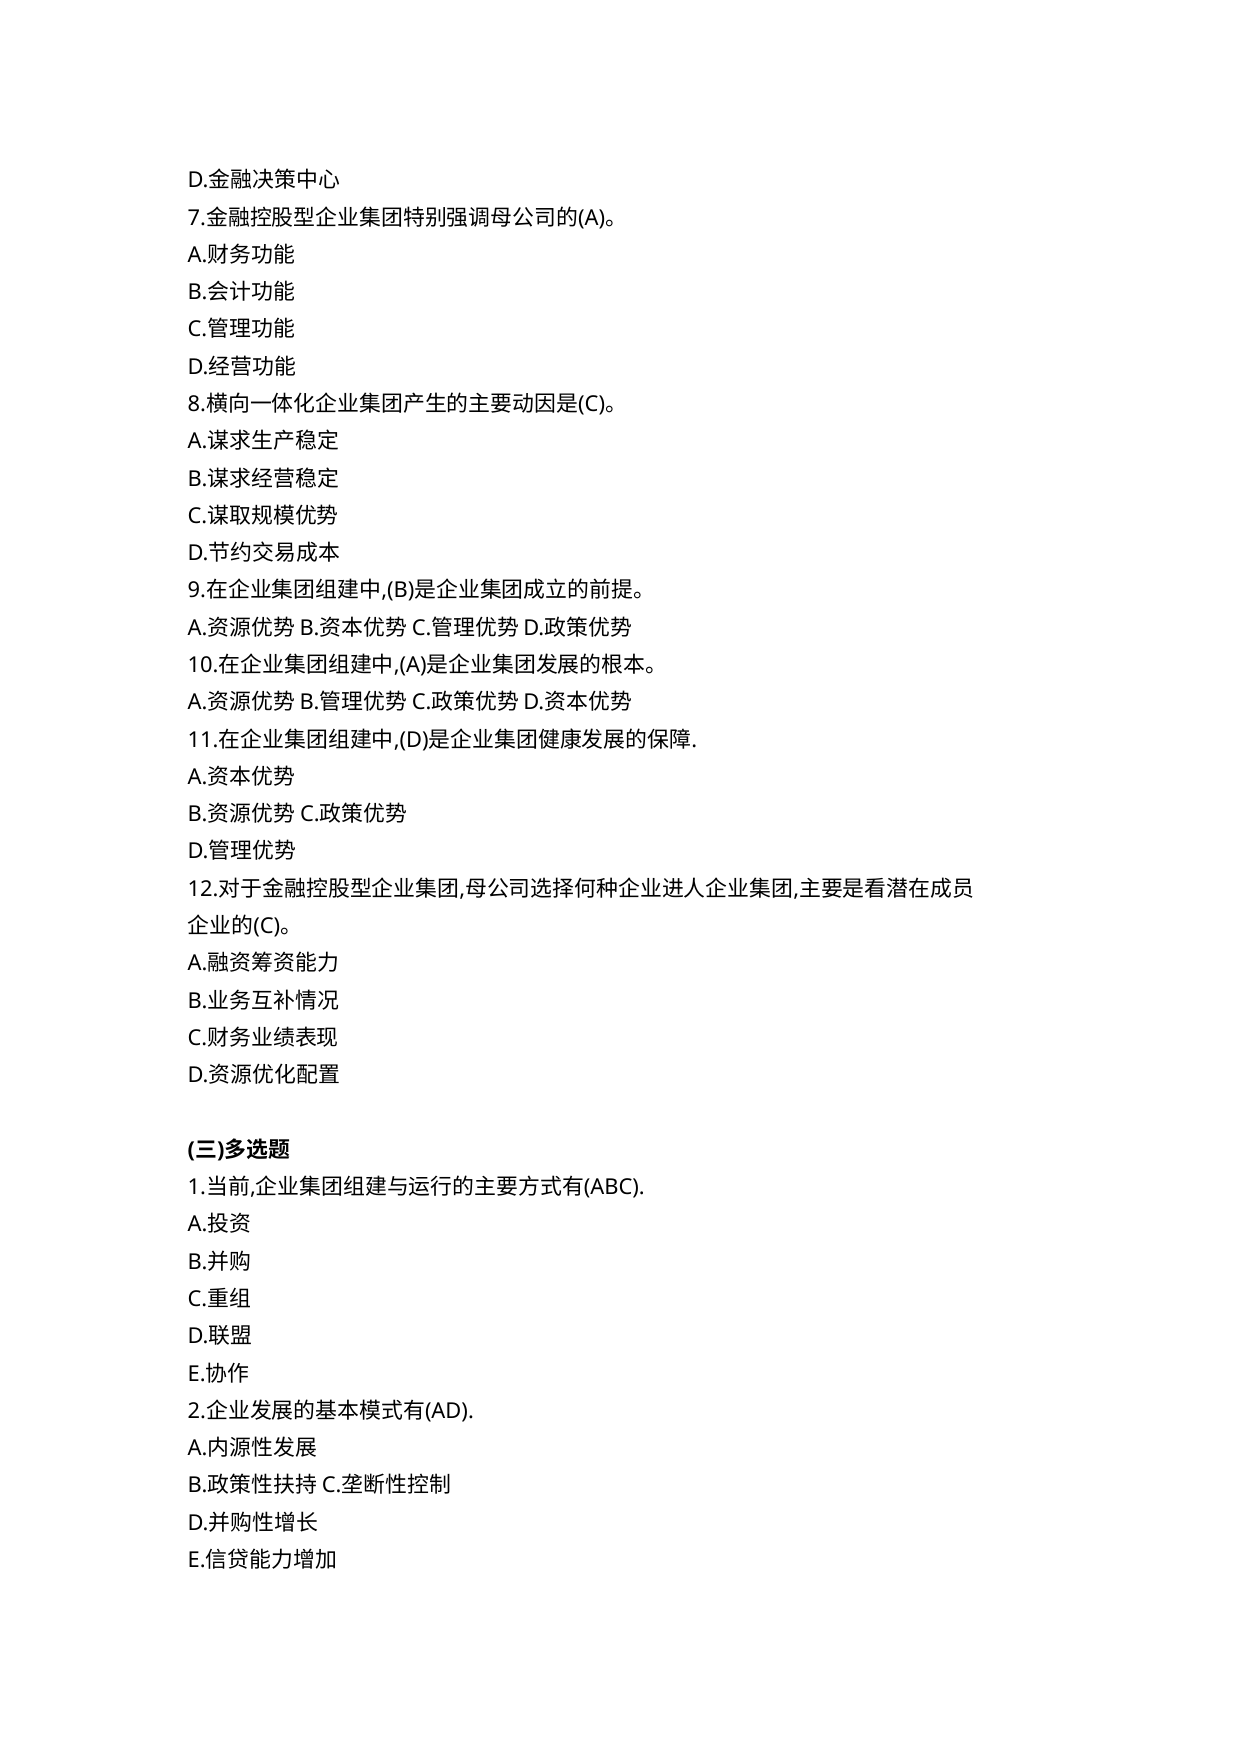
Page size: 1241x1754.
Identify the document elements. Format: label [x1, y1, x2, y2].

text [187, 1094, 1053, 1574]
text [187, 162, 1053, 1089]
